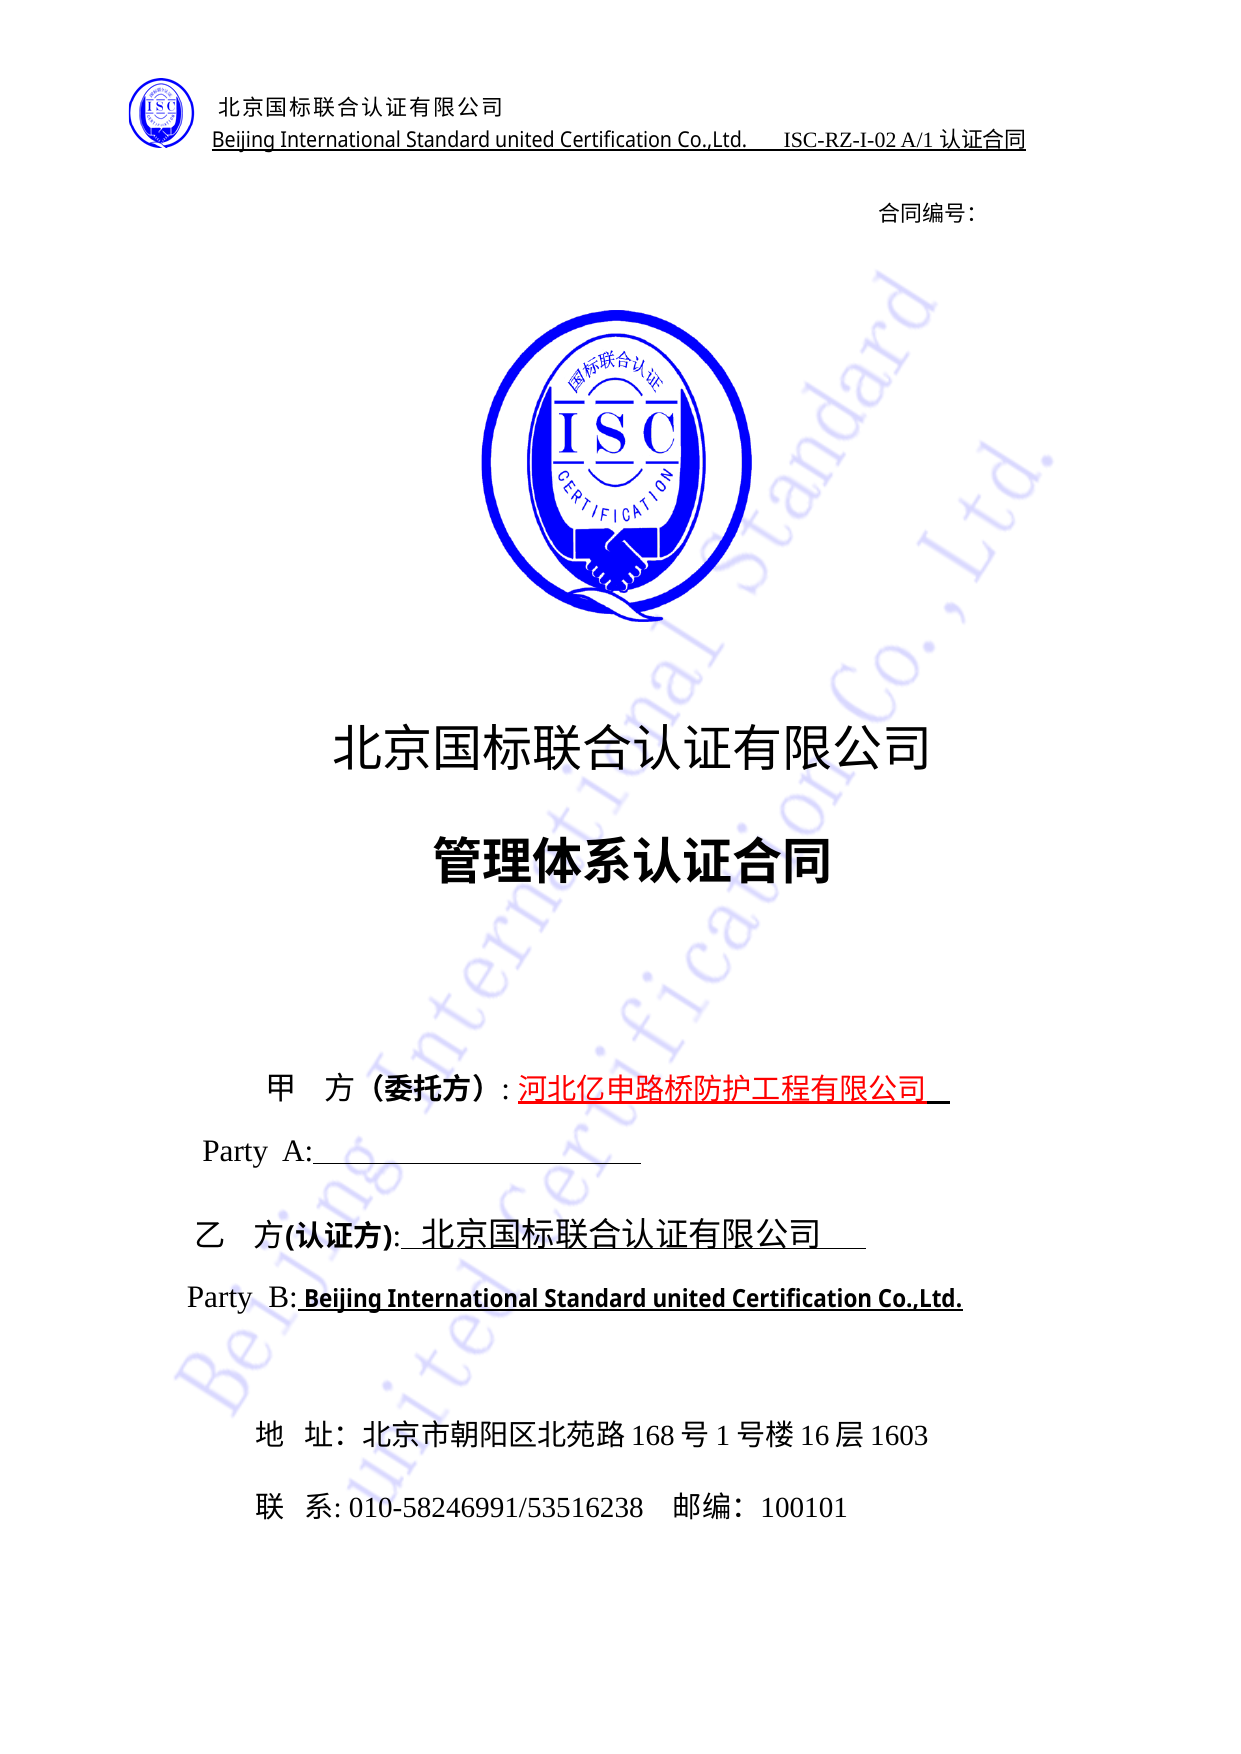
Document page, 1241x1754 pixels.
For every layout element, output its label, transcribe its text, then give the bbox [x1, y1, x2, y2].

text 合同编号： [769, 196, 1140, 228]
text 甲 方（委托方）: 河北亿申路桥防护工程有限公司 [124, 1053, 1140, 1118]
text 联 系: 010-58246991/53516238 邮编：100101 [124, 1472, 1140, 1537]
text Party A: [124, 1118, 1140, 1183]
text 乙 方(认证方): 北京国标联合认证有限公司 [124, 1199, 1140, 1264]
picture [128, 78, 197, 147]
text Party B: Beijing International Standard united Certification Co.,Ltd. [124, 1264, 1140, 1329]
picture [481, 310, 763, 622]
text 北京国标联合认证有限公司 [124, 695, 1140, 793]
text 地 址：北京市朝阳区北苑路168号1号楼16层1603 [124, 1401, 1140, 1466]
text 管理体系认证合同 [124, 809, 1140, 907]
